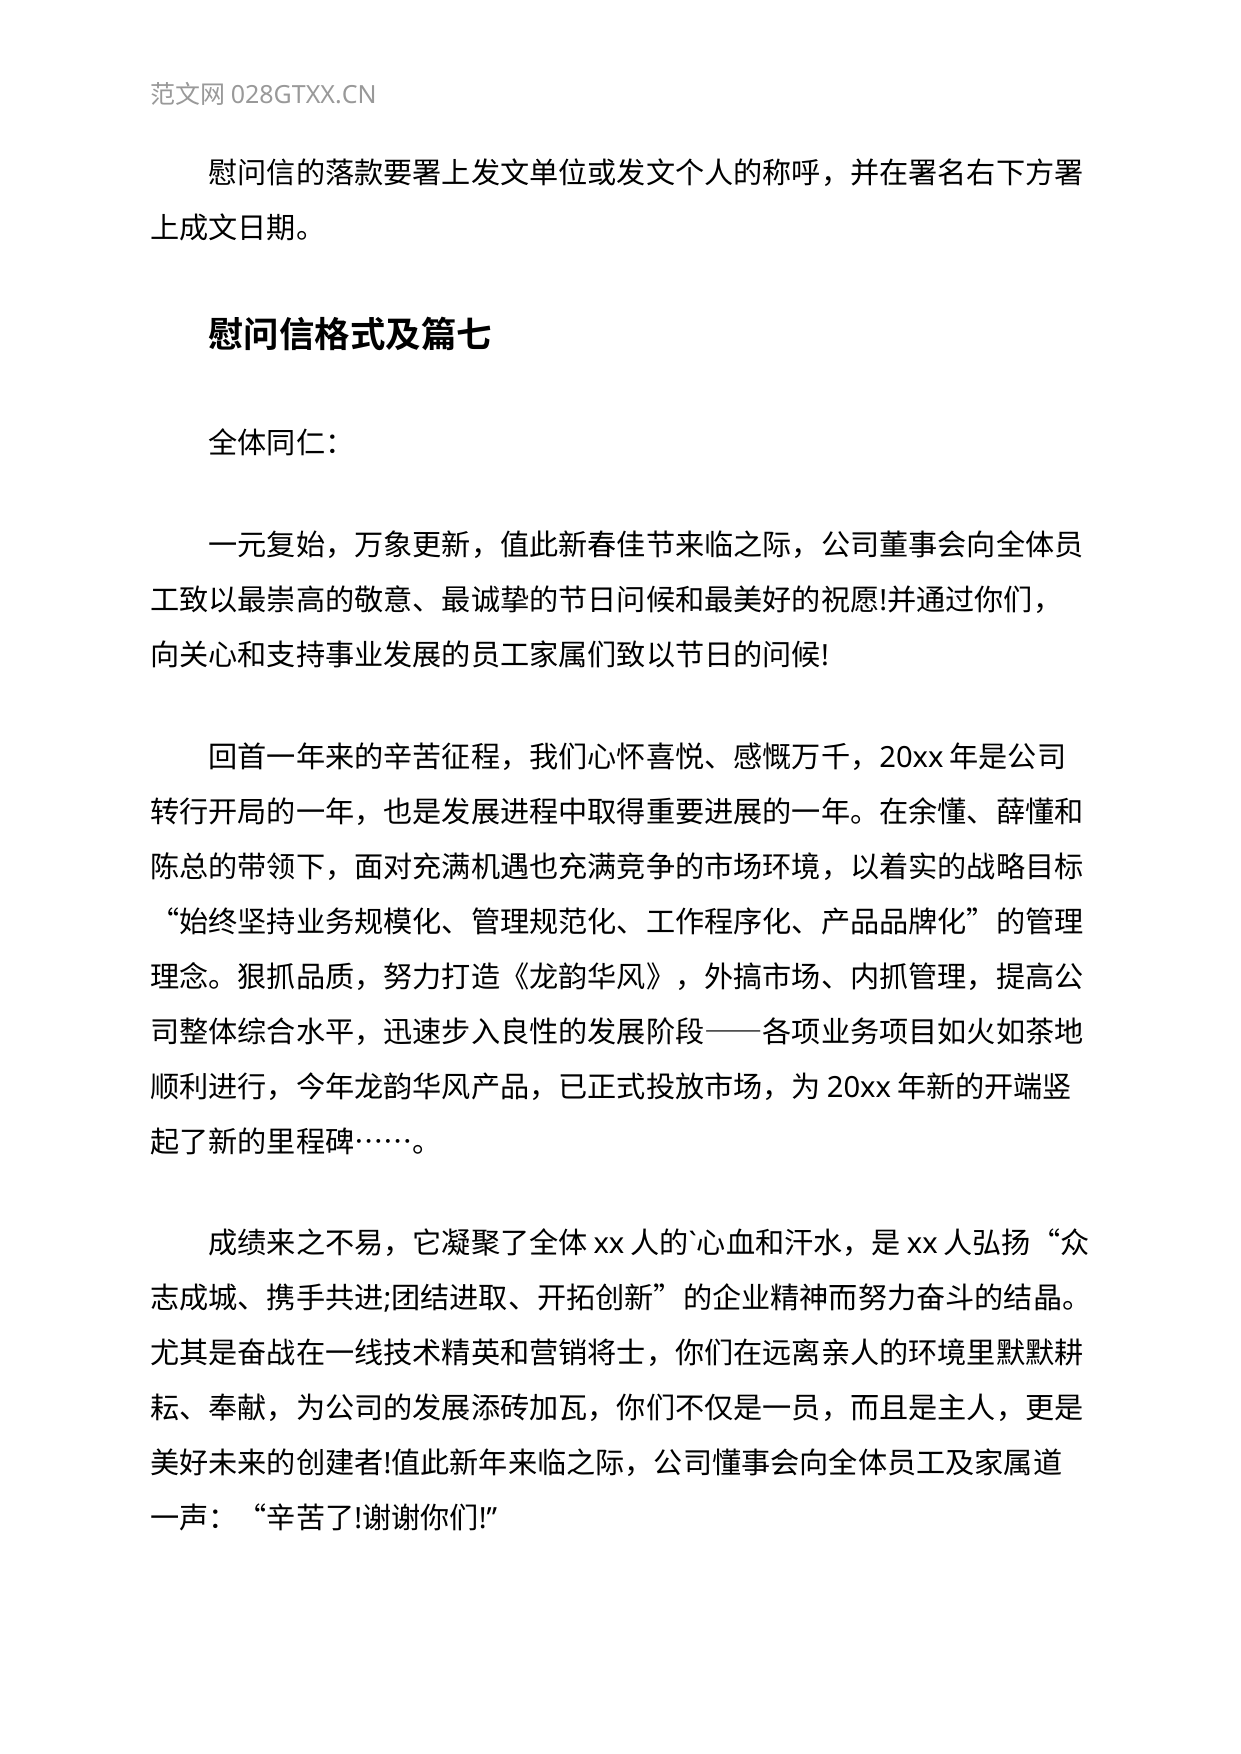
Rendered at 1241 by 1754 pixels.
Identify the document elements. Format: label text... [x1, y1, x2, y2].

text 成绩来之不易，它凝聚了全体xx人的`心血和汗水，是xx人弘扬“众志成城、携手共进;团结进取、开拓创新”的企业精神而努力奋斗的结晶。尤其是奋战在一线技术精英和营销将士，你们在远离亲人的环境里默默耕耘、奉献，为公司的发展添砖加瓦，你们不仅是一员，而且是主人，更是美好未来的创建者!值此新年来临之际，公司懂事会向全体员工及家属道一声：“辛苦了!谢谢你们!” [150, 1220, 1090, 1537]
text 慰问信格式及篇七 [150, 307, 1090, 358]
text 全体同仁： [150, 420, 1090, 462]
text 慰问信的落款要署上发文单位或发文个人的称呼，并在署名右下方署上成文日期。 [150, 150, 1090, 247]
text 一元复始，万象更新，值此新春佳节来临之际，公司董事会向全体员工致以最崇高的敬意、最诚挚的节日问候和最美好的祝愿!并通过你们，向关心和支持事业发展的员工家属们致以节日的问候! [150, 522, 1090, 674]
text 回首一年来的辛苦征程，我们心怀喜悦、感慨万千，20xx年是公司转行开局的一年，也是发展进程中取得重要进展的一年。在余懂、薛懂和陈总的带领下，面对充满机遇也充满竞争的市场环境，以着实的战略目标“始终坚持业务规模化、管理规范化、工作程序化、产品品牌化”的管理理念。狠抓品质，努力打造《龙韵华风》，外搞市场、内抓管理，提高公司整体综合水平，迅速步入良性的发展阶段——各项业务项目如火如茶地顺利进行，今年龙韵华风产品，已正式投放市场，为20xx年新的开端竖起了新的里程碑……。 [150, 734, 1090, 1161]
